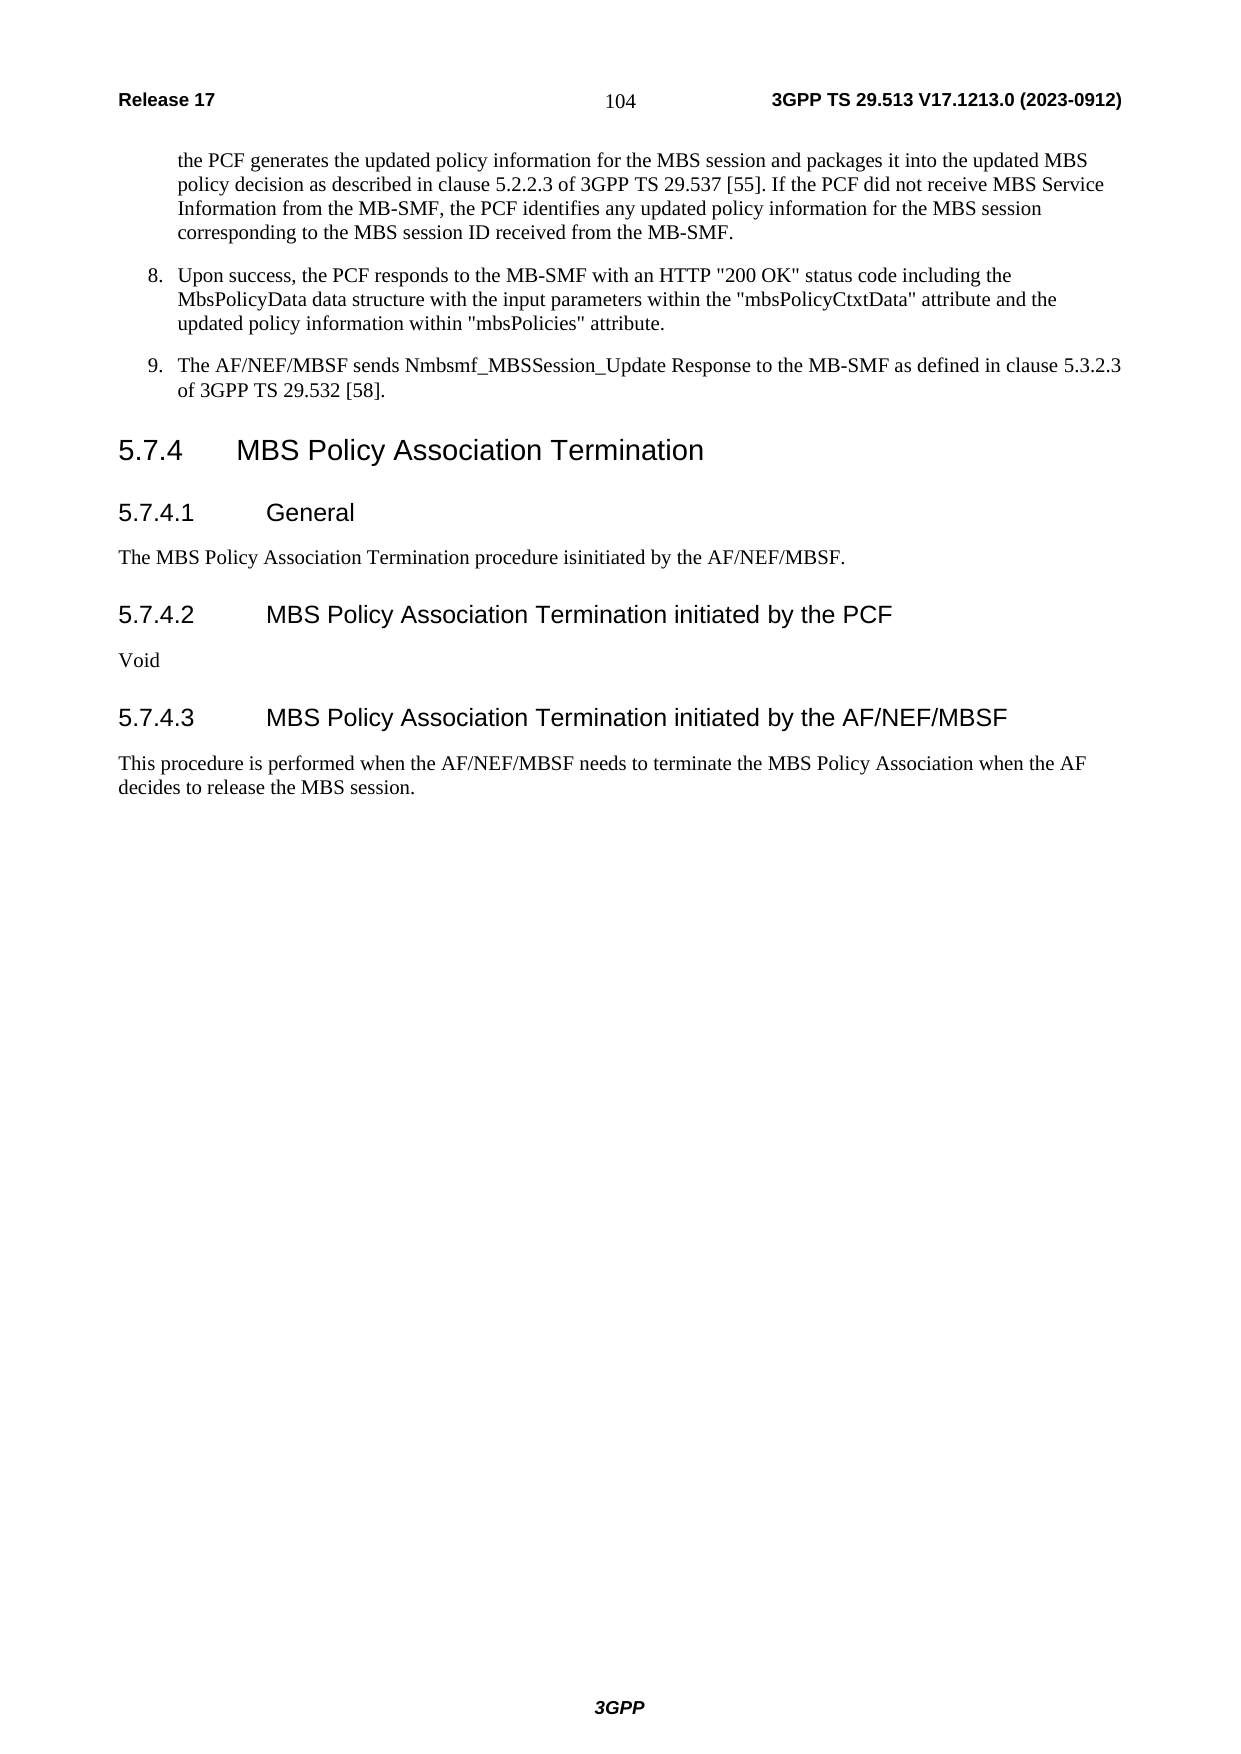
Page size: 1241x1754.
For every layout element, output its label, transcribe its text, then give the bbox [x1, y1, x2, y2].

subtitle 5.7.4.3 MBS Policy Association Termination initiated by the AF/NEF/MBSF [118, 703, 1122, 732]
text 8. Upon success, the PCF responds to the MB-SMF with an HTTP "200 OK" status code including the MbsPolicyData data structure with the input parameters within the "mbsPolicyCtxtData" attribute and the updated policy information within "mbsPolicies" attribute. [148, 262, 1122, 335]
subtitle 5.7.4 MBS Policy Association Termination [118, 433, 1122, 466]
text 9. The AF/NEF/MBSF sends Nmbsmf_MBSSession_Update Response to the MB-SMF as defined in clause 5.3.2.3 of 3GPP TS 29.532 [58]. [148, 353, 1122, 402]
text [148, 147, 1122, 244]
text This procedure is performed when the AF/NEF/MBSF needs to terminate the MBS Policy Association when the AF decides to release the MBS session. [118, 751, 1122, 799]
subtitle 5.7.4.1 General [118, 498, 1122, 526]
text The MBS Policy Association Termination procedure isinitiated by the AF/NEF/MBSF. [118, 545, 1122, 569]
subtitle 5.7.4.2 MBS Policy Association Termination initiated by the PCF [118, 600, 1122, 629]
text Void [118, 648, 1122, 672]
